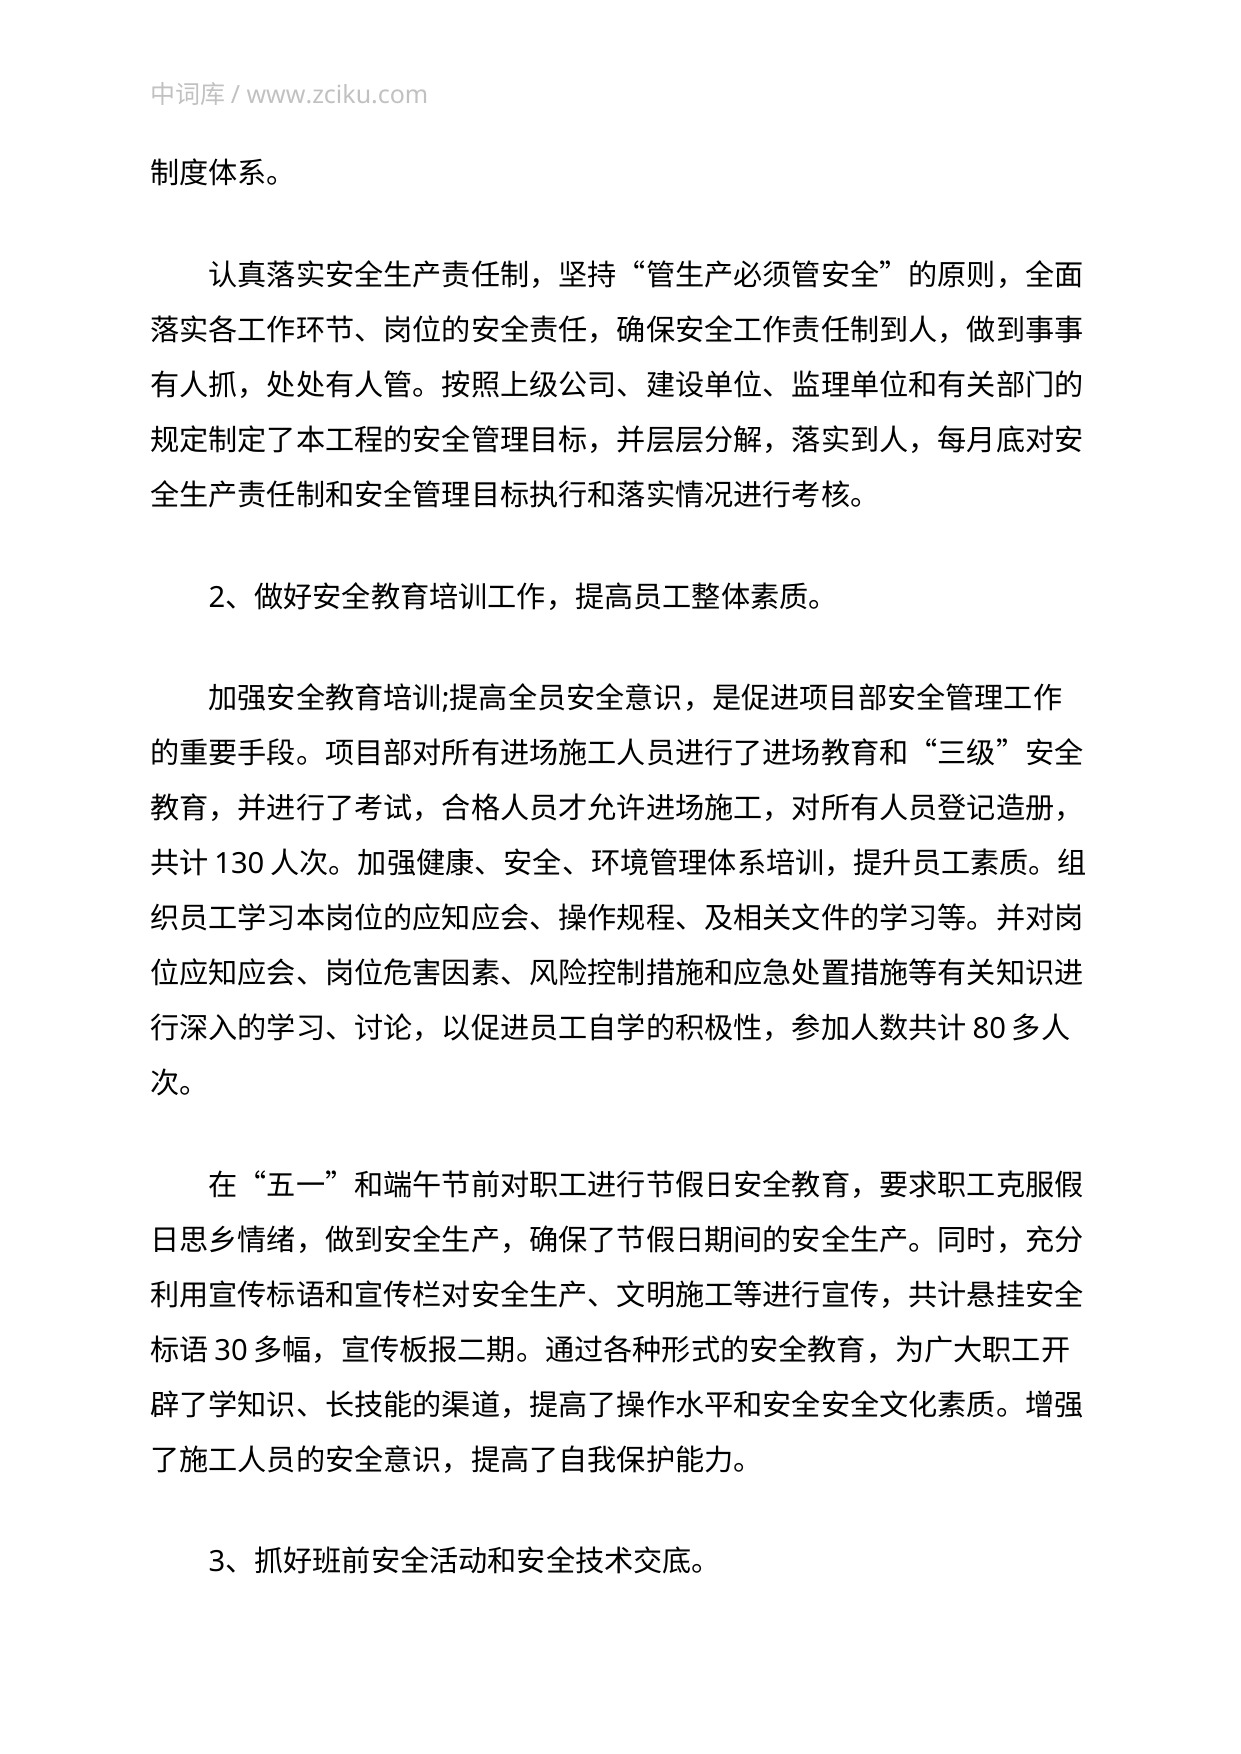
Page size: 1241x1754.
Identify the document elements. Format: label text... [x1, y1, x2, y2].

text 认真落实安全生产责任制，坚持“管生产必须管安全”的原则，全面落实各工作环节、岗位的安全责任，确保安全工作责任制到人，做到事事有人抓，处处有人管。按照上级公司、建设单位、监理单位和有关部门的规定制定了本工程的安全管理目标，并层层分解，落实到人，每月底对安全生产责任制和安全管理目标执行和落实情况进行考核。 [150, 252, 1090, 514]
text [150, 150, 1090, 192]
text 2、做好安全教育培训工作，提高员工整体素质。 [150, 573, 1090, 616]
text 加强安全教育培训;提高全员安全意识，是促进项目部安全管理工作的重要手段。项目部对所有进场施工人员进行了进场教育和“三级”安全教育，并进行了考试，合格人员才允许进场施工，对所有人员登记造册，共计130人次。加强健康、安全、环境管理体系培训，提升员工素质。组织员工学习本岗位的应知应会、操作规程、及相关文件的学习等。并对岗位应知应会、岗位危害因素、风险控制措施和应急处置措施等有关知识进行深入的学习、讨论，以促进员工自学的积极性，参加人数共计80多人次。 [150, 675, 1090, 1102]
text 在“五一”和端午节前对职工进行节假日安全教育，要求职工克服假日思乡情绪，做到安全生产，确保了节假日期间的安全生产。同时，充分利用宣传标语和宣传栏对安全生产、文明施工等进行宣传，共计悬挂安全标语30多幅，宣传板报二期。通过各种形式的安全教育，为广大职工开辟了学知识、长技能的渠道，提高了操作水平和安全安全文化素质。增强了施工人员的安全意识，提高了自我保护能力。 [150, 1161, 1090, 1478]
text 3、抓好班前安全活动和安全技术交底。 [150, 1538, 1090, 1580]
